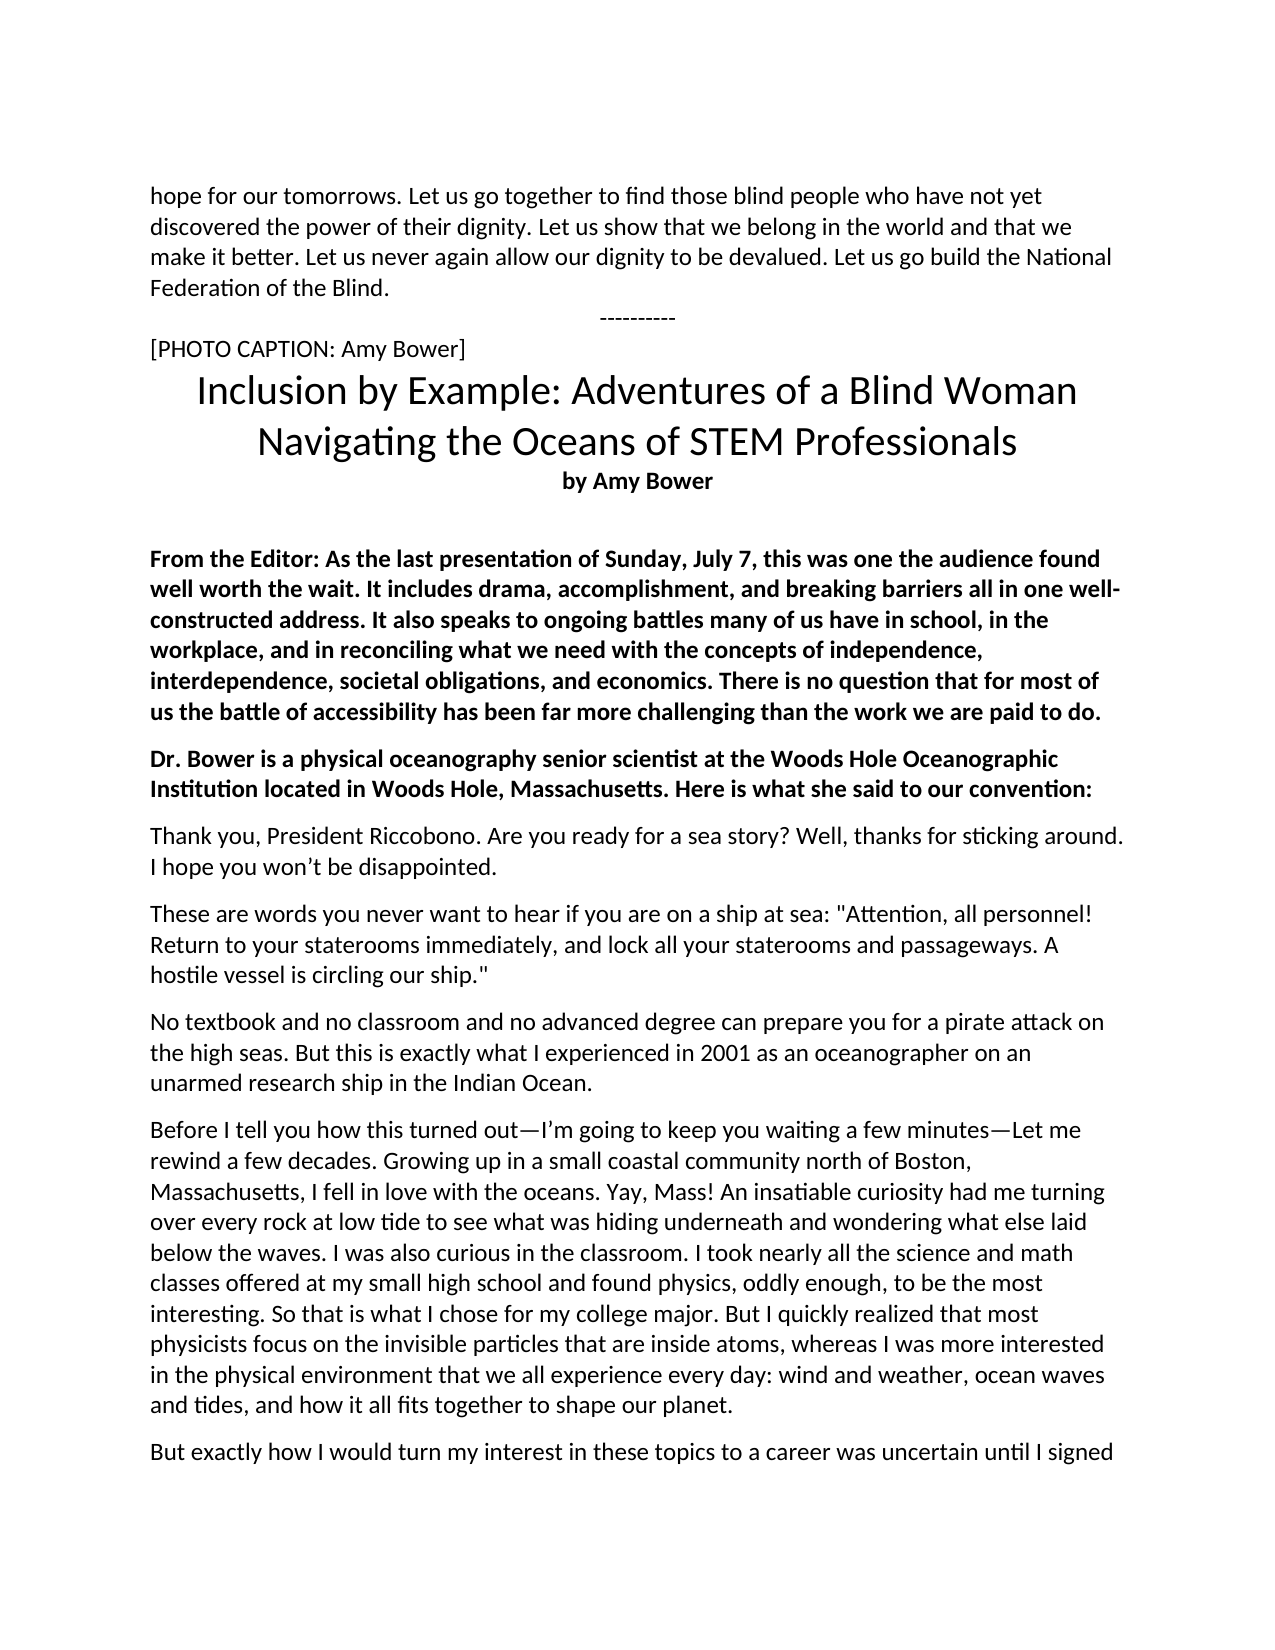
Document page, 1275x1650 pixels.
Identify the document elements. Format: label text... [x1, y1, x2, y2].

text From the Editor: As the last presentation of Sunday, July 7, this was one the audience found well worth the wait. It includes drama, accomplishment, and breaking barriers all in one well-constructed address. It also speaks to ongoing battles many of us have in school, in the workplace, and in reconciling what we need with the concepts of independence, interdependence, societal obligations, and economics. There is no question that for most of us the battle of accessibility has been far more challenging than the work we are paid to do. [150, 543, 1125, 726]
text [PHOTO CAPTION: Amy Bower] [150, 333, 1125, 364]
text ---------- [150, 303, 1125, 333]
subtitle Inclusion by Example: Adventures of a Blind Woman Navigating the Oceans of STEM Professionals [150, 364, 1125, 465]
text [150, 181, 1125, 303]
text Dr. Bower is a physical oceanography senior scientist at the Woods Hole Oceanographic Institution located in Woods Hole, Massachusetts. Here is what she said to our convention: [150, 743, 1125, 804]
text Before I tell you how this turned out—I’m going to keep you waiting a few minutes—Let me rewind a few decades. Growing up in a small coastal community north of Boston, Massachusetts, I fell in love with the oceans. Yay, Mass! An insatiable curiosity had me turning over every rock at low tide to see what was hiding underneath and wondering what else laid below the waves. I was also curious in the classroom. I took nearly all the science and math classes offered at my small high school and found physics, oddly enough, to be the most interesting. So that is what I chose for my college major. But I quickly realized that most physicists focus on the invisible particles that are inside atoms, whereas I was more interested in the physical environment that we all experience every day: wind and weather, ocean waves and tides, and how it all fits together to shape our planet. [150, 1115, 1125, 1420]
text Thank you, President Riccobono. Are you ready for a sea story? Well, thanks for sticking around. I hope you won’t be disappointed. [150, 821, 1125, 882]
text These are words you never want to hear if you are on a ship at sea: "Attention, all personnel! Return to your staterooms immediately, and lock all your staterooms and passageways. A hostile vessel is circling our ship." [150, 898, 1125, 990]
text No textbook and no classroom and no advanced degree can prepare you for a pirate attack on the high seas. But this is exactly what I experienced in 2001 as an oceanographer on an unarmed research ship in the Indian Ocean. [150, 1006, 1125, 1098]
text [150, 1437, 1125, 1467]
text by Amy Bower [150, 465, 1125, 496]
